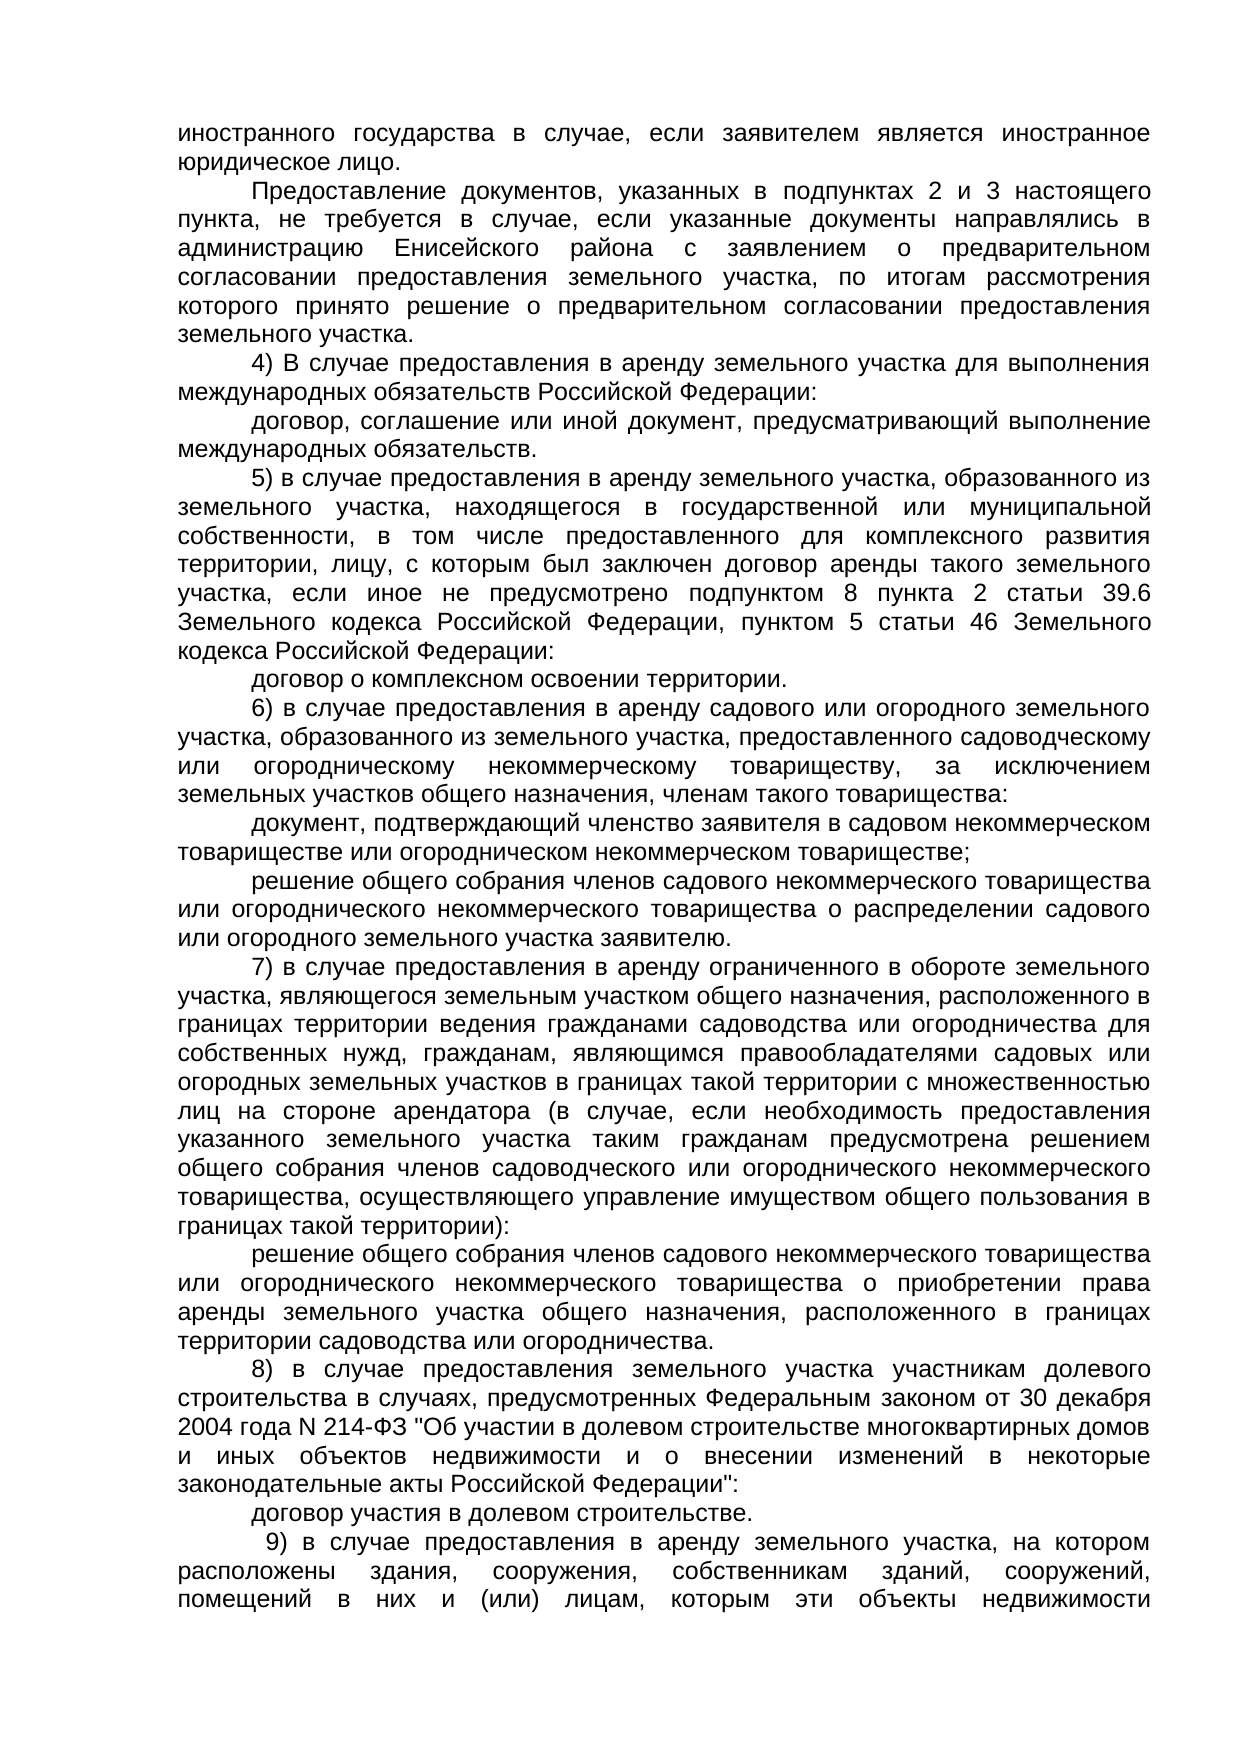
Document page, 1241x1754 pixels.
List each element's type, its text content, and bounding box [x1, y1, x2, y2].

text договор о комплексном освоении территории. [177, 664, 1152, 693]
text 5) в случае предоставления в аренду земельного участка, образованного из земельного участка, находящегося в государственной или муниципальной собственности, в том числе предоставленного для комплексного развития территории, лицу, с которым был заключен договор аренды такого земельного участка, если иное не предусмотрено подпунктом 8 пункта 2 статьи 39.6 Земельного кодекса Российской Федерации, пунктом 5 статьи 46 Земельного кодекса Российской Федерации: [177, 463, 1152, 664]
text решение общего собрания членов садового некоммерческого товарищества или огороднического некоммерческого товарищества о распределении садового или огородного земельного участка заявителю. [177, 866, 1152, 952]
text договор, соглашение или иной документ, предусматривающий выполнение международных обязательств. [177, 406, 1152, 463]
text 6) в случае предоставления в аренду садового или огородного земельного участка, образованного из земельного участка, предоставленного садоводческому или огородническому некоммерческому товариществу, за исключением земельных участков общего назначения, членам такого товарищества: [177, 693, 1152, 808]
text 4) В случае предоставления в аренду земельного участка для выполнения международных обязательств Российской Федерации: [177, 348, 1152, 406]
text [177, 1527, 1152, 1613]
text 7) в случае предоставления в аренду ограниченного в обороте земельного участка, являющегося земельным участком общего назначения, расположенного в границах территории ведения гражданами садоводства или огородничества для собственных нужд, гражданам, являющимся правообладателями садовых или огородных земельных участков в границах такой территории с множественностью лиц на стороне арендатора (в случае, если необходимость предоставления указанного земельного участка таким гражданам предусмотрена решением общего собрания членов садоводческого или огороднического некоммерческого товарищества, осуществляющего управление имуществом общего пользования в границах такой территории): [177, 952, 1152, 1239]
text Предоставление документов, указанных в подпунктах 2 и 3 настоящего пункта, не требуется в случае, если указанные документы направлялись в администрацию Енисейского района с заявлением о предварительном согласовании предоставления земельного участка, по итогам рассмотрения которого принято решение о предварительном согласовании предоставления земельного участка. [177, 176, 1152, 348]
text решение общего собрания членов садового некоммерческого товарищества или огороднического некоммерческого товарищества о приобретении права аренды земельного участка общего назначения, расположенного в границах территории садоводства или огородничества. [177, 1239, 1152, 1354]
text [177, 118, 1152, 176]
text договор участия в долевом строительстве. [177, 1498, 1152, 1527]
text документ, подтверждающий членство заявителя в садовом некоммерческом товариществе или огородническом некоммерческом товариществе; [177, 808, 1152, 866]
text 8) в случае предоставления земельного участка участникам долевого строительства в случаях, предусмотренных Федеральным законом от 30 декабря 2004 года N 214-ФЗ "Об участии в долевом строительстве многоквартирных домов и иных объектов недвижимости и о внесении изменений в некоторые законодательные акты Российской Федерации": [177, 1354, 1152, 1498]
